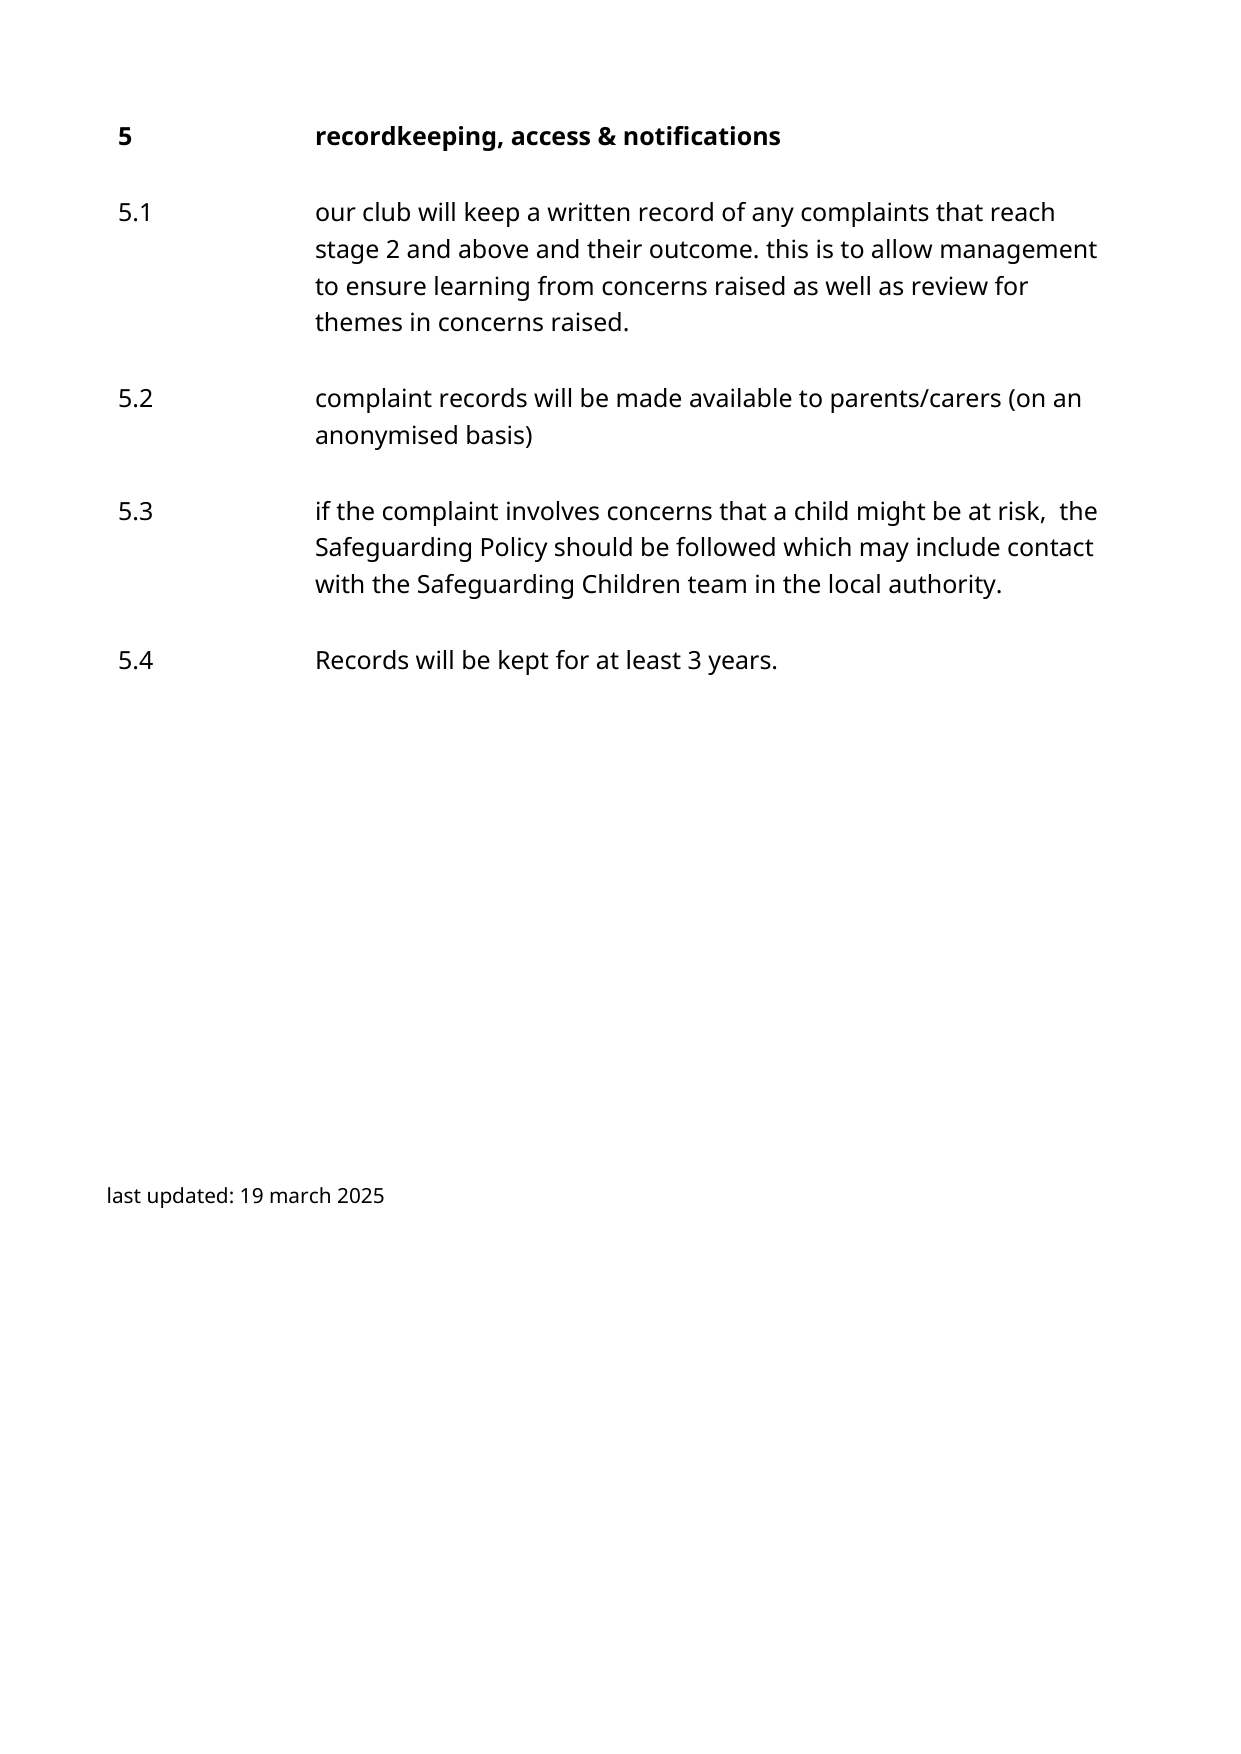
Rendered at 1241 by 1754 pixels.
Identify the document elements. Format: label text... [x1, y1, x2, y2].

text last updated: 19 march 2025 [106, 1181, 1134, 1210]
